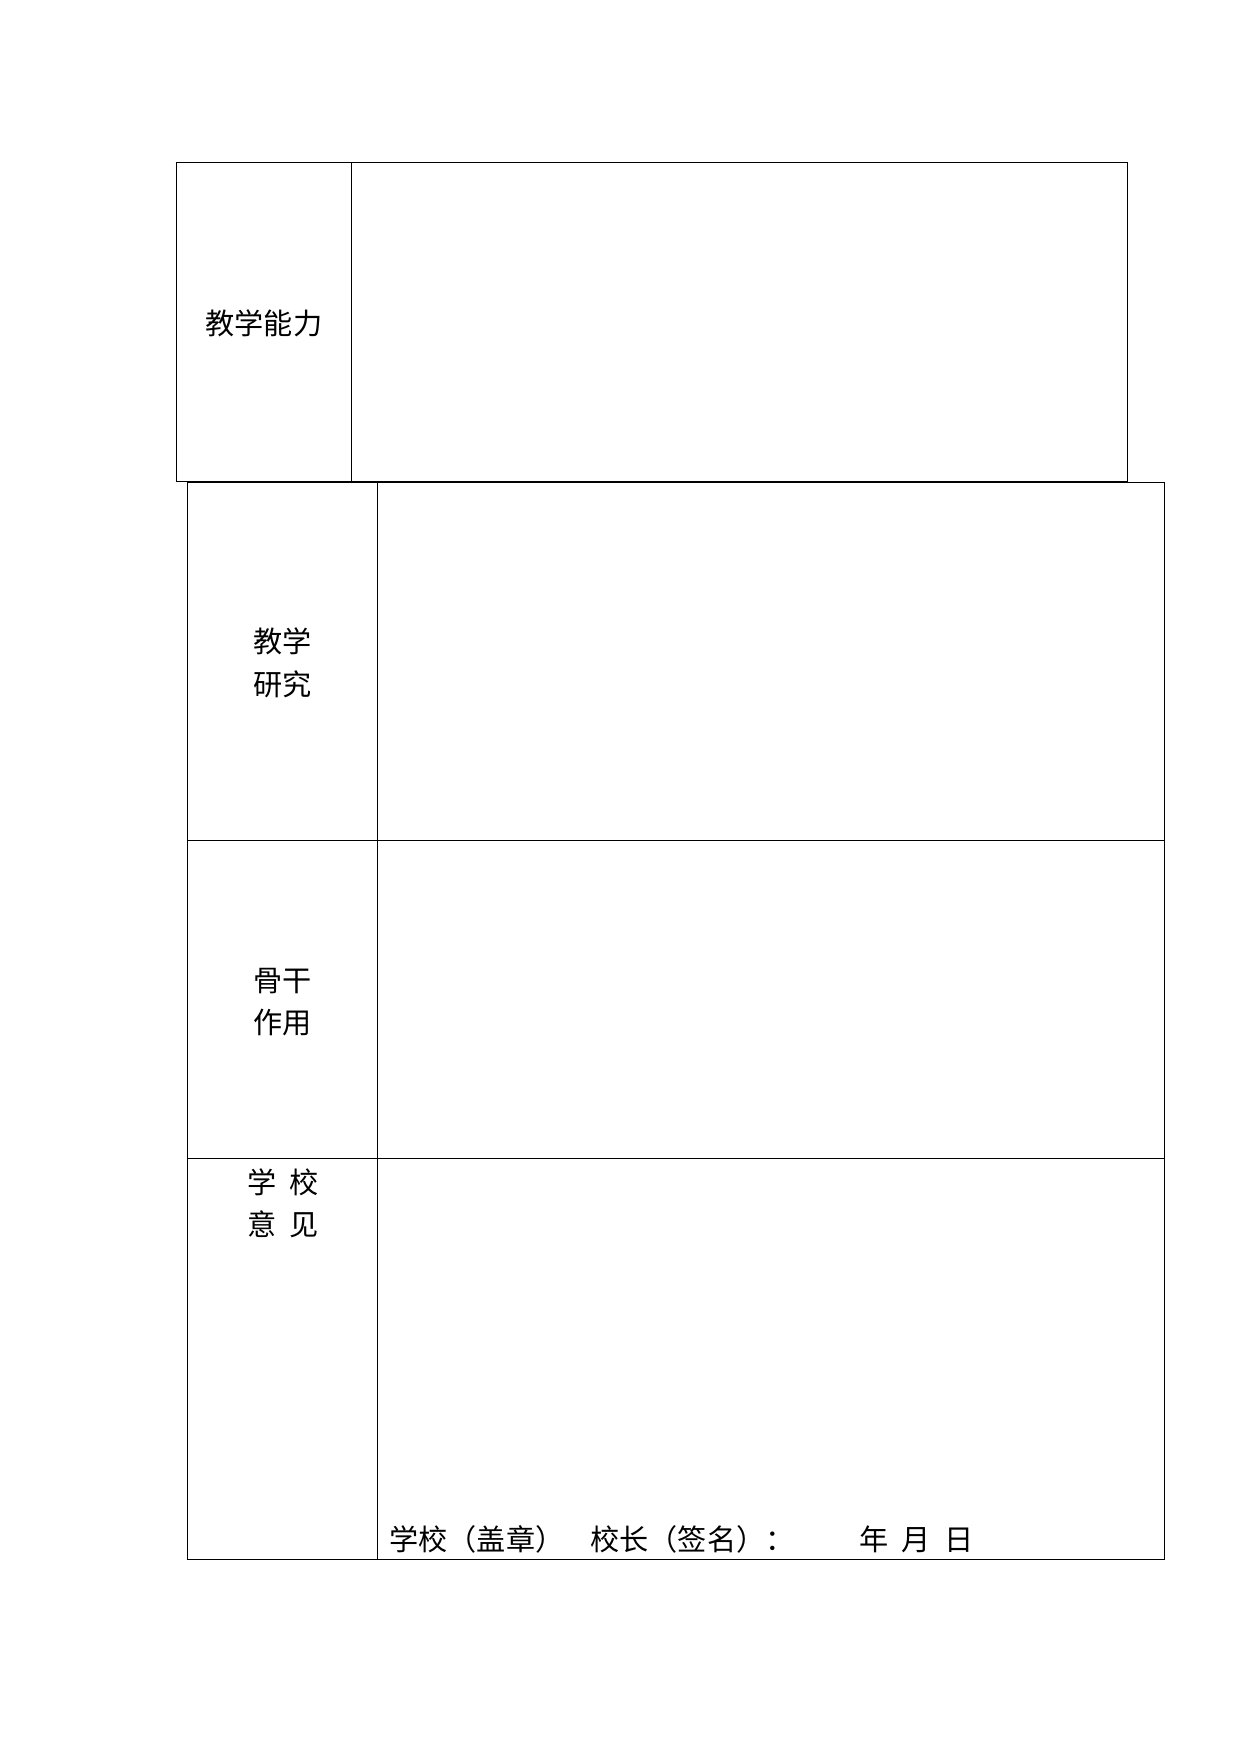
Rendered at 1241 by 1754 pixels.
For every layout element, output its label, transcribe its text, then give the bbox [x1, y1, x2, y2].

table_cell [378, 1159, 1164, 1559]
table_cell 教学能力 [177, 163, 351, 481]
table_cell 学 校 意 见 [188, 1159, 377, 1559]
table_header 教学 研究 [188, 483, 377, 840]
table_cell [352, 163, 1127, 481]
table_cell [378, 841, 1164, 1158]
table_cell 骨干 作用 [188, 841, 377, 1158]
table_header [378, 483, 1164, 840]
